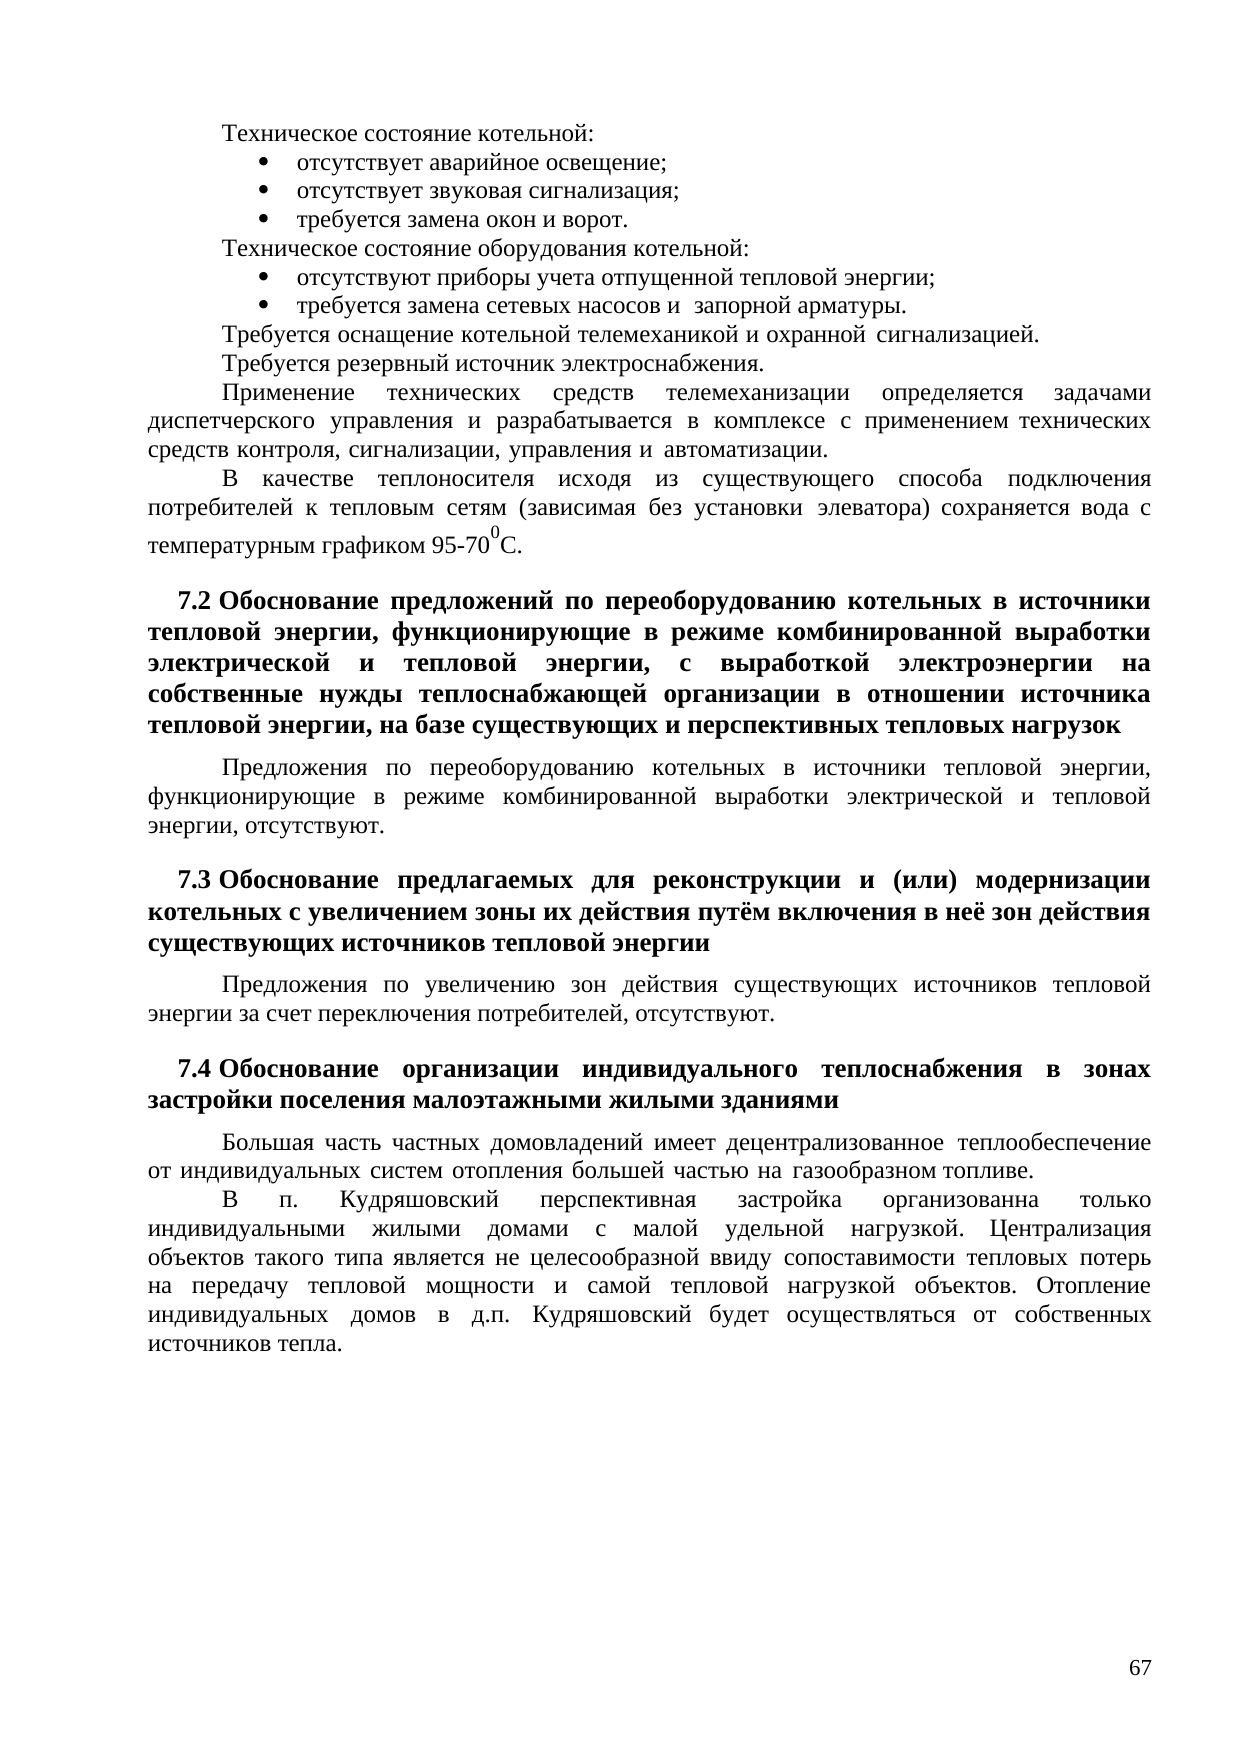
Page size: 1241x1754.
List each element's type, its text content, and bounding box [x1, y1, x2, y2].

text Требуется резервный источник электроснабжения. [148, 348, 1152, 377]
list отсутствует аварийное освещение; [259, 147, 1152, 176]
text Применение технических средств телемеханизации определяется задачами диспетчерского управления и разрабатывается в комплексе с применением технических средств контроля, сигнализации, управления и автоматизации. [148, 377, 1152, 463]
subtitle Обоснование организации индивидуального теплоснабжения в зонах застройки поселения малоэтажными жилыми зданиями [148, 1052, 1152, 1114]
list требуется замена окон и ворот. [259, 204, 1152, 233]
text Требуется оснащение котельной телемеханикой и охранной сигнализацией. [148, 319, 1152, 348]
text В п. Кудряшовский перспективная застройка организованна только индивидуальными жилыми домами с малой удельной нагрузкой. Централизация объектов такого типа является не целесообразной ввиду сопоставимости тепловых потерь на передачу тепловой мощности и самой тепловой нагрузкой объектов. Отопление индивидуальных домов в д.п. Кудряшовский будет осуществляться от собственных источников тепла. [148, 1184, 1152, 1357]
list требуется замена сетевых насосов и запорной арматуры. [259, 291, 1152, 319]
subtitle Обоснование предлагаемых для реконструкции и (или) модернизации котельных с увеличением зоны их действия путём включения в неё зон действия существующих источников тепловой энергии [148, 863, 1152, 957]
list отсутствуют приборы учета отпущенной тепловой энергии; [259, 262, 1152, 291]
text В качестве теплоносителя исходя из существующего способа подключения потребителей к тепловым сетям (зависимая без установки элеватора) сохраняется вода с температурным графиком 95-700С. [148, 463, 1152, 559]
subtitle Обоснование предложений по переоборудованию котельных в источники тепловой энергии, функционирующие в режиме комбинированной выработки электрической и тепловой энергии, с выработкой электроэнергии на собственные нужды теплоснабжающей организации в отношении источника тепловой энергии, на базе существующих и перспективных тепловых нагрузок [148, 584, 1152, 740]
text Техническое состояние котельной: [148, 118, 1152, 147]
text Предложения по увеличению зон действия существующих источников тепловой энергии за счет переключения потребителей, отсутствуют. [148, 969, 1152, 1027]
text Предложения по переоборудованию котельных в источники тепловой энергии, функционирующие в режиме комбинированной выработки электрической и тепловой энергии, отсутствуют. [148, 752, 1152, 838]
text Техническое состояние оборудования котельной: [148, 233, 1152, 262]
text Большая часть частных домовладений имеет децентрализованное теплообеспечение от индивидуальных систем отопления большей частью на газообразном топливе. [148, 1127, 1152, 1184]
list отсутствует звуковая сигнализация; [259, 176, 1152, 204]
